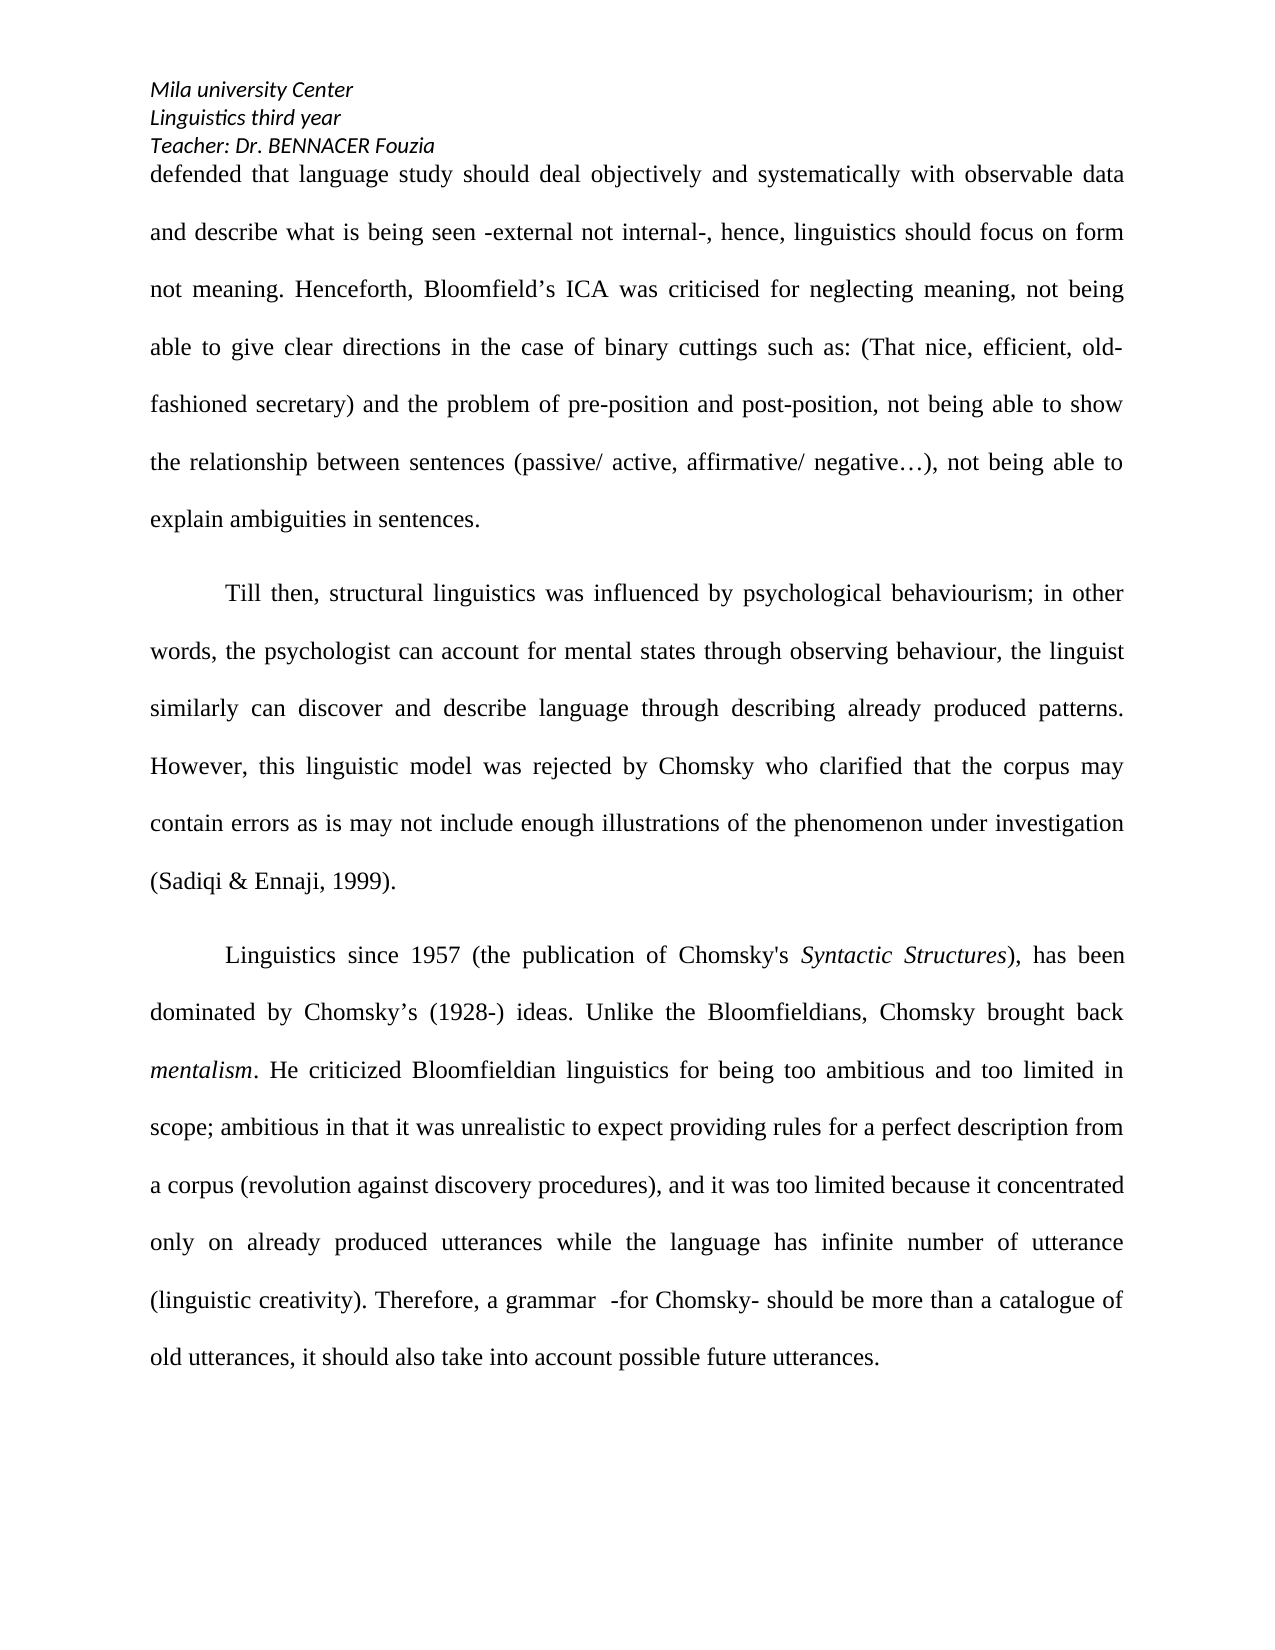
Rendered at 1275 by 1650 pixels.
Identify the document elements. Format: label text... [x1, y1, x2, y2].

text Linguistics since 1957 (the publication of Chomsky's Syntactic Structures), has been dominated by Chomsky’s (1928-) ideas. Unlike the Bloomfieldians, Chomsky brought back mentalism. He criticized Bloomfieldian linguistics for being too ambitious and too limited in scope; ambitious in that it was unrealistic to expect providing rules for a perfect description from a corpus (revolution against discovery procedures), and it was too limited because it concentrated only on already produced utterances while the language has infinite number of utterance (linguistic creativity). Therefore, a grammar -for Chomsky- should be more than a catalogue of old utterances, it should also take into account possible future utterances. [150, 940, 1125, 1371]
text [150, 159, 1125, 533]
text Till then, structural linguistics was influenced by psychological behaviourism; in other words, the psychologist can account for mental states through observing behaviour, the linguist similarly can discover and describe language through describing already produced patterns. However, this linguistic model was rejected by Chomsky who clarified that the corpus may contain errors as is may not include enough illustrations of the phenomenon under investigation (Sadiqi & Ennaji, 1999). [150, 578, 1125, 894]
